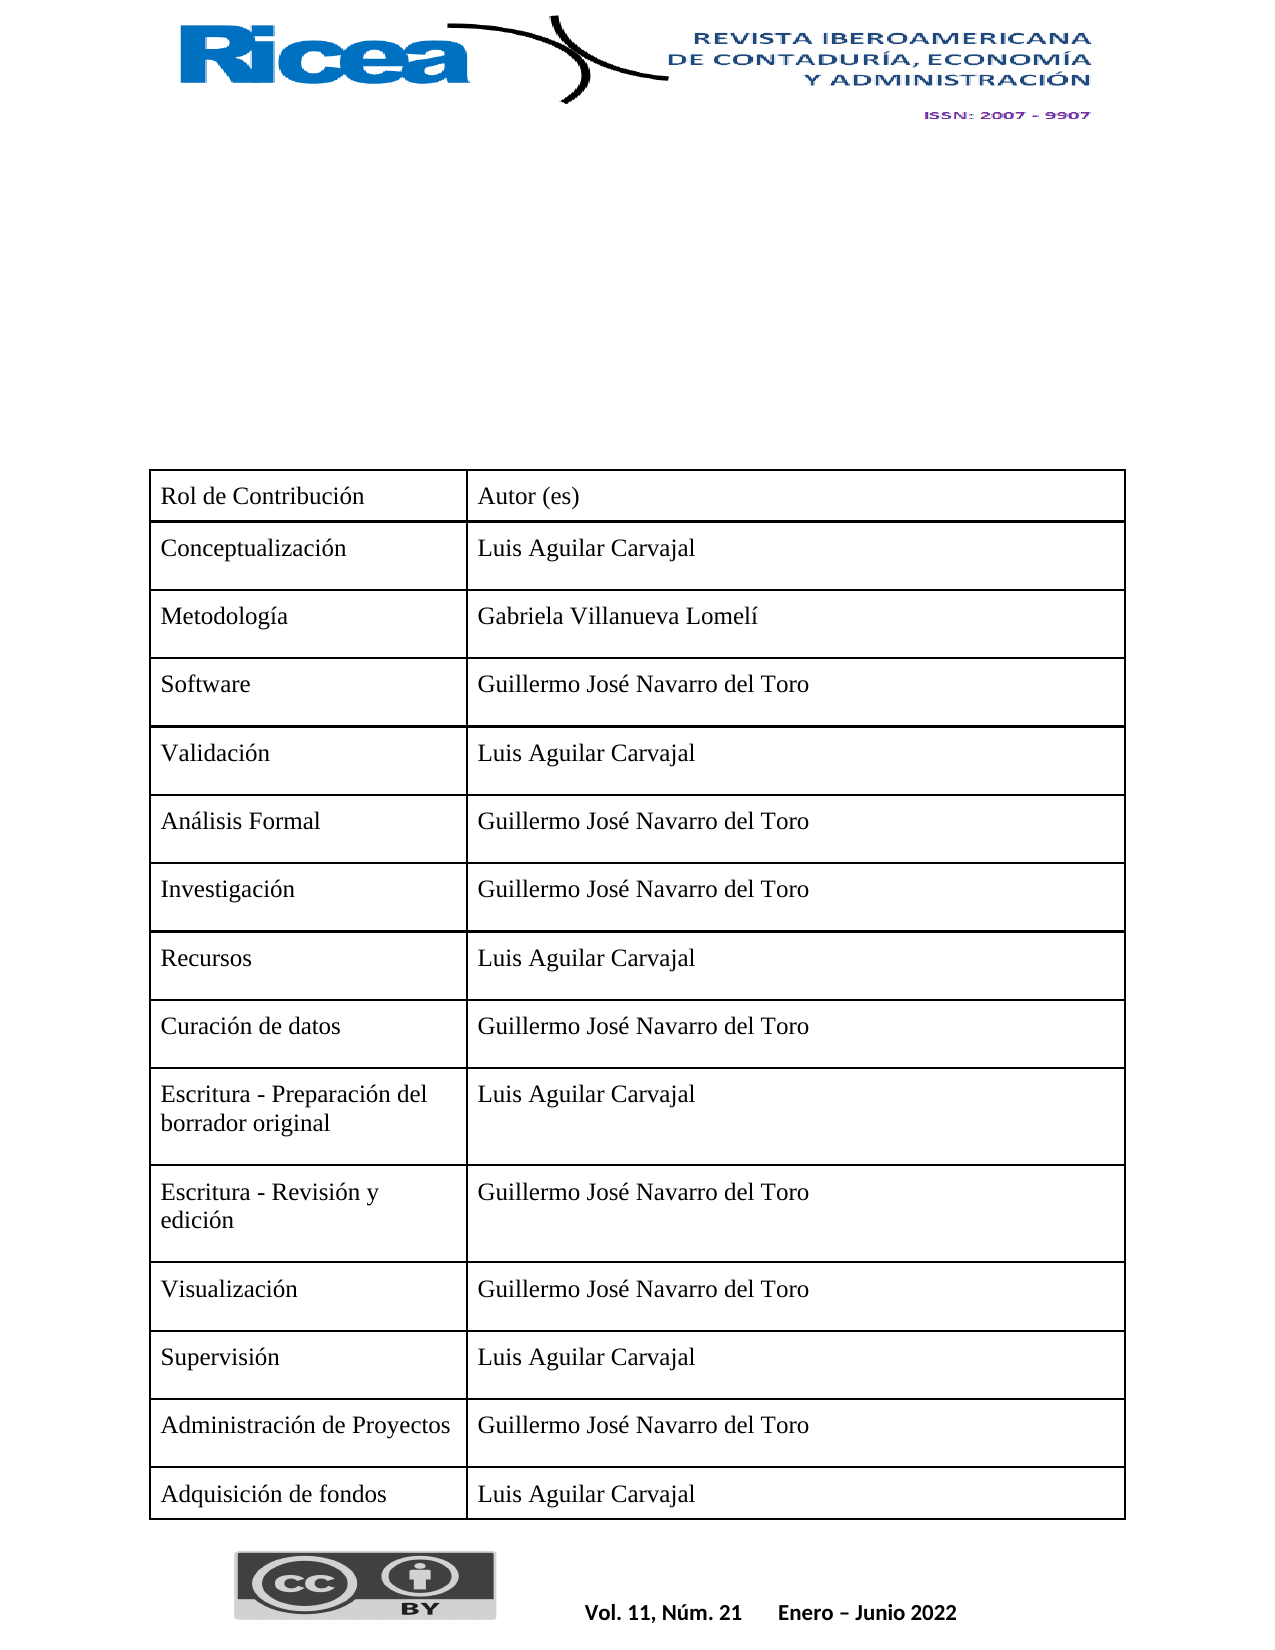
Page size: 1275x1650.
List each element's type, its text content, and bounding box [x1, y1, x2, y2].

table_cell Análisis Formal [151, 796, 466, 862]
table_cell Guillermo José Navarro del Toro [468, 1001, 1124, 1067]
table_header Rol de Contribución [151, 471, 466, 520]
table_cell Luis Aguilar Carvajal [468, 1069, 1124, 1164]
table_cell Recursos [151, 933, 466, 999]
table_cell Supervisión [151, 1332, 466, 1398]
table_cell Guillermo José Navarro del Toro [468, 659, 1124, 725]
table_cell Luis Aguilar Carvajal [468, 523, 1124, 589]
table_cell Luis Aguilar Carvajal [468, 728, 1124, 794]
table_cell Validación [151, 728, 466, 794]
table_cell Gabriela Villanueva Lomelí [468, 591, 1124, 657]
table_cell Guillermo José Navarro del Toro [468, 1400, 1124, 1466]
table_cell Guillermo José Navarro del Toro [468, 1166, 1124, 1261]
table_cell Investigación [151, 864, 466, 930]
picture [234, 1551, 497, 1620]
table_cell Escritura - Revisión y edición [151, 1166, 466, 1261]
table_cell Guillermo José Navarro del Toro [468, 864, 1124, 930]
table_cell Curación de datos [151, 1001, 466, 1067]
table_cell Visualización [151, 1263, 466, 1329]
table_cell Metodología [151, 591, 466, 657]
table_cell Guillermo José Navarro del Toro [468, 1263, 1124, 1329]
table_header Autor (es) [468, 471, 1124, 520]
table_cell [151, 1468, 466, 1518]
table_cell Guillermo José Navarro del Toro [468, 796, 1124, 862]
table_cell Conceptualización [151, 523, 466, 589]
table_cell Administración de Proyectos [151, 1400, 466, 1466]
table_cell Escritura - Preparación del borrador original [151, 1069, 466, 1164]
table_cell Luis Aguilar Carvajal [468, 1332, 1124, 1398]
table_cell Luis Aguilar Carvajal [468, 933, 1124, 999]
table_cell Software [151, 659, 466, 725]
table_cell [468, 1468, 1124, 1518]
